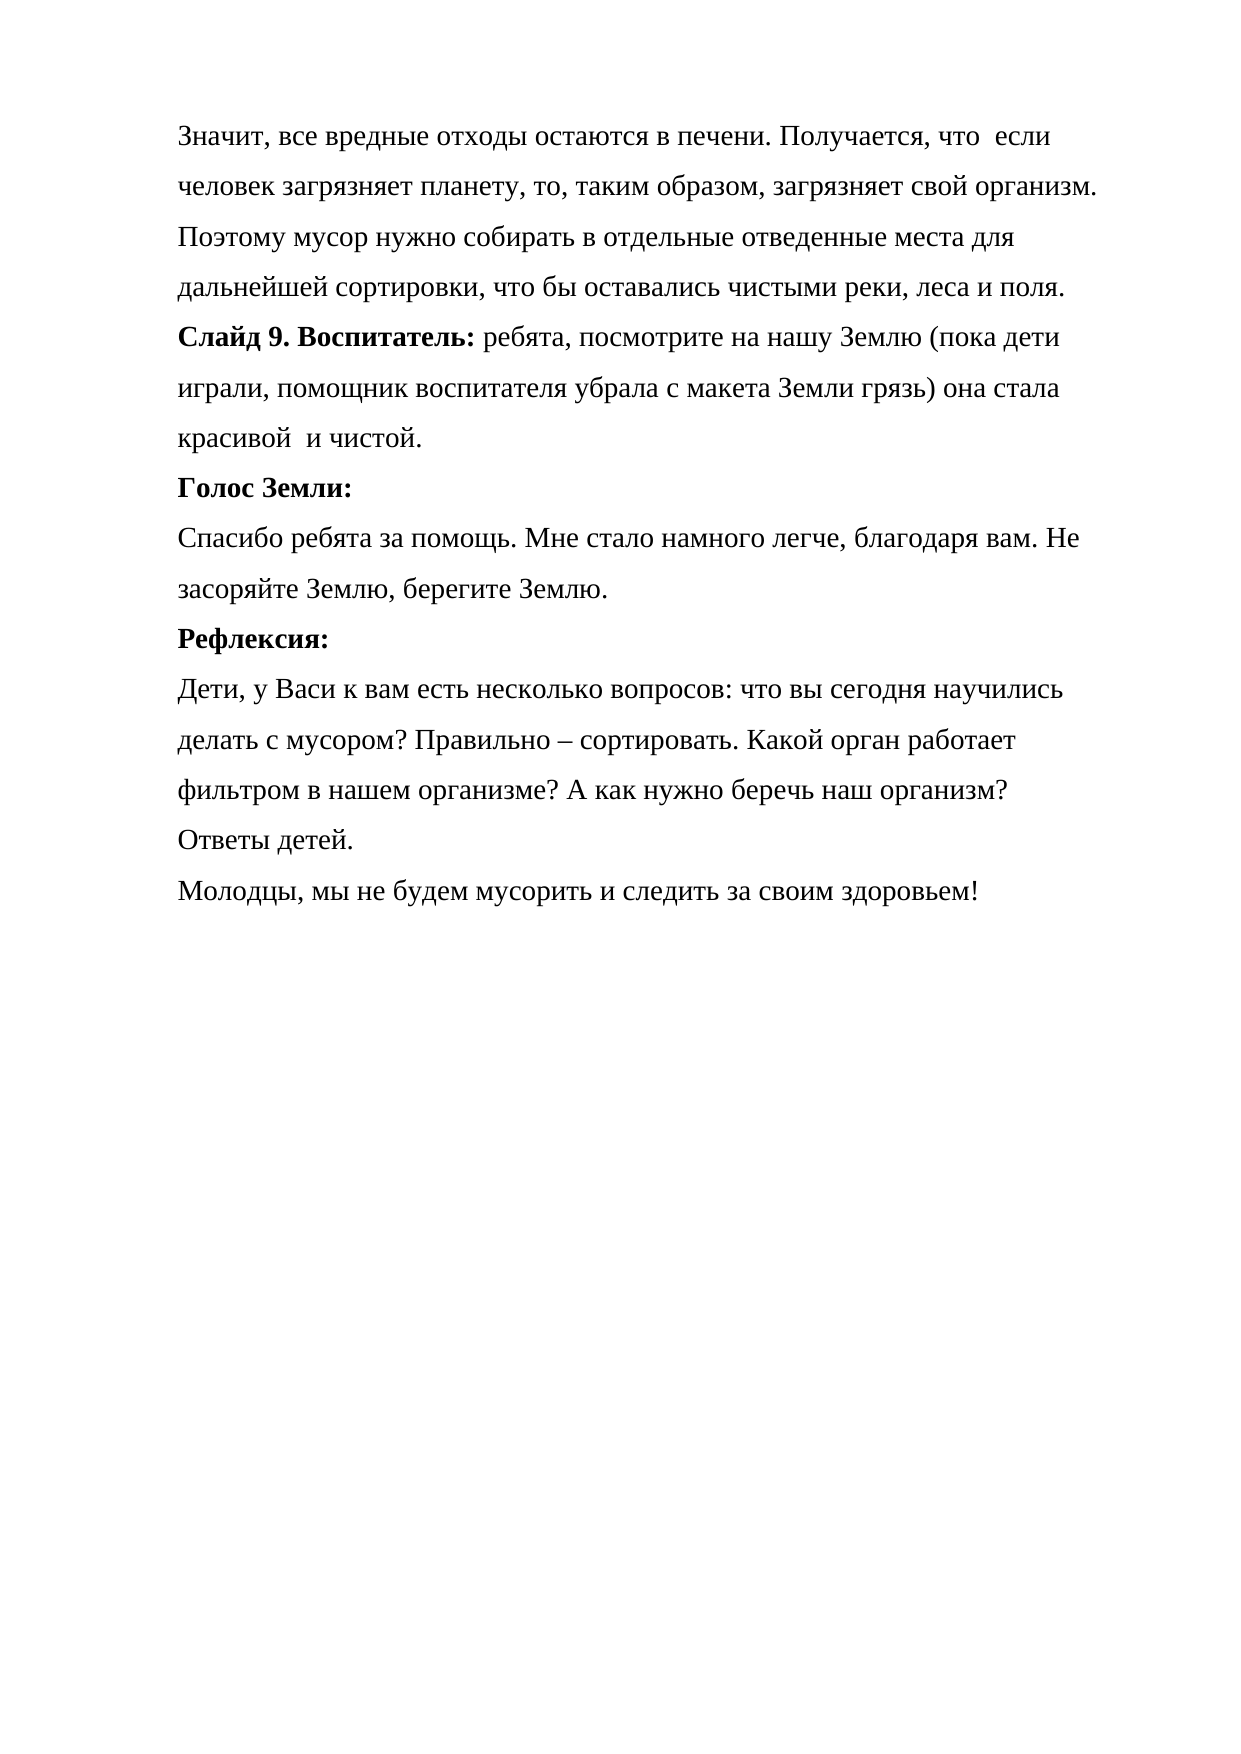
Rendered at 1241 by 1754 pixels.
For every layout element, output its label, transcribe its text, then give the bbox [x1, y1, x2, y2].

text Молодцы, мы не будем мусорить и следить за своим здоровьем! [177, 873, 1152, 906]
text фильтром в нашем организме? А как нужно беречь наш организм? [177, 772, 1152, 806]
text Спасибо ребята за помощь. Мне стало намного легче, благодаря вам. Не засоряйте Землю, берегите Землю. [177, 521, 1152, 604]
text Рефлексия: [177, 621, 1152, 655]
text Значит, все вредные отходы остаются в печени. Получается, что если человек загрязняет планету, то, таким образом, загрязняет свой организм. Поэтому мусор нужно собирать в отдельные отведенные места для дальнейшей сортировки, что бы оставались чистыми реки, леса и поля. [177, 118, 1152, 303]
text Дети, у Васи к вам есть несколько вопросов: что вы сегодня научились делать с мусором? Правильно – сортировать. Какой орган работает [177, 672, 1152, 755]
text Слайд 9. Воспитатель: ребята, посмотрите на нашу Землю (пока дети играли, помощник воспитателя убрала с макета Земли грязь) она стала красивой и чистой. [177, 319, 1152, 453]
text Ответы детей. [177, 822, 1152, 856]
text Голос Земли: [177, 470, 1152, 504]
